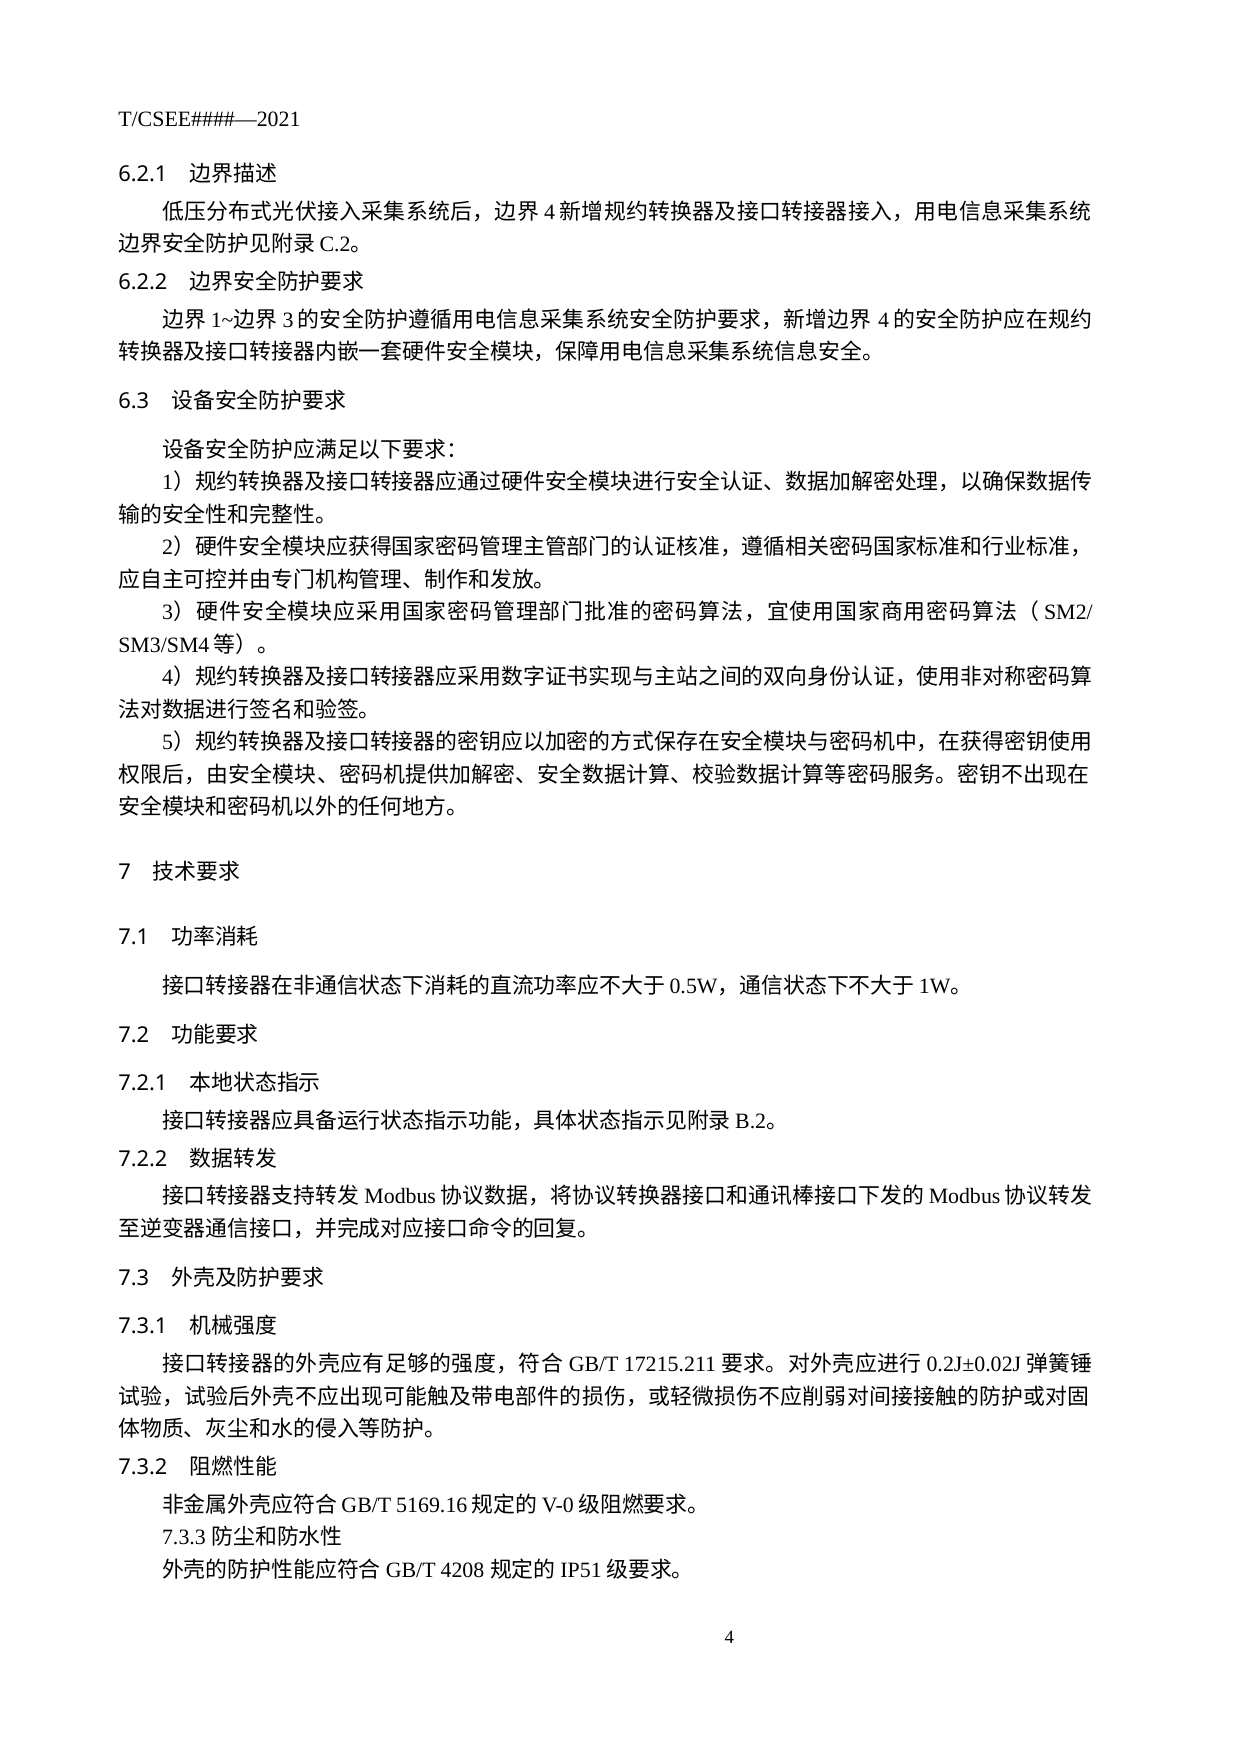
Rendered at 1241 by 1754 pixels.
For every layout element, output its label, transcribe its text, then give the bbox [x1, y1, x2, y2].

text 2）硬件安全模块应获得国家密码管理主管部门的认证核准，遵循相关密码国家标准和行业标准，应自主可控并由专门机构管理、制作和发放。 [118, 529, 1092, 594]
text 5）规约转换器及接口转接器的密钥应以加密的方式保存在安全模块与密码机中，在获得密钥使用权限后，由安全模块、密码机提供加解密、安全数据计算、校验数据计算等密码服务。密钥不出现在安全模块和密码机以外的任何地方。 [118, 724, 1092, 821]
text 7.3.3 防尘和防水性 [118, 1519, 1092, 1551]
text 1）规约转换器及接口转接器应通过硬件安全模块进行安全认证、数据加解密处理，以确保数据传输的安全性和完整性。 [118, 464, 1092, 529]
text 3）硬件安全模块应采用国家密码管理部门批准的密码算法，宜使用国家商用密码算法（SM2/SM3/SM4等）。 [118, 594, 1092, 659]
text 接口转接器支持转发Modbus协议数据，将协议转换器接口和通讯棒接口下发的Modbus协议转发至逆变器通信接口，并完成对应接口命令的回复。 [118, 1178, 1092, 1243]
text 4）规约转换器及接口转接器应采用数字证书实现与主站之间的双向身份认证，使用非对称密码算法对数据进行签名和验签。 [118, 659, 1092, 724]
text 外壳的防护性能应符合 GB/T 4208 规定的 IP51级要求。 [118, 1551, 1092, 1584]
text 外壳及防护要求 [118, 1259, 1092, 1292]
text 本地状态指示 [118, 1065, 1092, 1097]
text 非金属外壳应符合GB/T 5169.16规定的V-0级阻燃要求。 [118, 1486, 1092, 1519]
text 接口转接器应具备运行状态指示功能，具体状态指示见附录B.2。 [118, 1103, 1092, 1135]
text 数据转发 [118, 1140, 1092, 1173]
text 机械强度 [118, 1308, 1092, 1341]
text 边界1~边界3的安全防护遵循用电信息采集系统安全防护要求，新增边界4的安全防护应在规约转换器及接口转接器内嵌一套硬件安全模块，保障用电信息采集系统信息安全。 [118, 301, 1092, 366]
text 阻燃性能 [118, 1448, 1092, 1481]
text 设备安全防护应满足以下要求： [118, 431, 1092, 464]
text 设备安全防护要求 [118, 382, 1092, 415]
list 技术要求 [118, 854, 1092, 886]
text 功率消耗 [118, 919, 1092, 951]
text 功能要求 [118, 1016, 1092, 1049]
text 低压分布式光伏接入采集系统后，边界4新增规约转换器及接口转接器接入，用电信息采集系统边界安全防护见附录C.2。 [118, 193, 1092, 258]
text 接口转接器在非通信状态下消耗的直流功率应不大于0.5W，通信状态下不大于1W。 [118, 967, 1092, 1000]
text 边界描述 [118, 156, 1092, 188]
text 边界安全防护要求 [118, 263, 1092, 296]
text 接口转接器的外壳应有足够的强度，符合GB/T 17215.211要求。对外壳应进行0.2J±0.02J弹簧锤试验，试验后外壳不应出现可能触及带电部件的损伤，或轻微损伤不应削弱对间接接触的防护或对固体物质、灰尘和水的侵入等防护。 [118, 1346, 1092, 1443]
